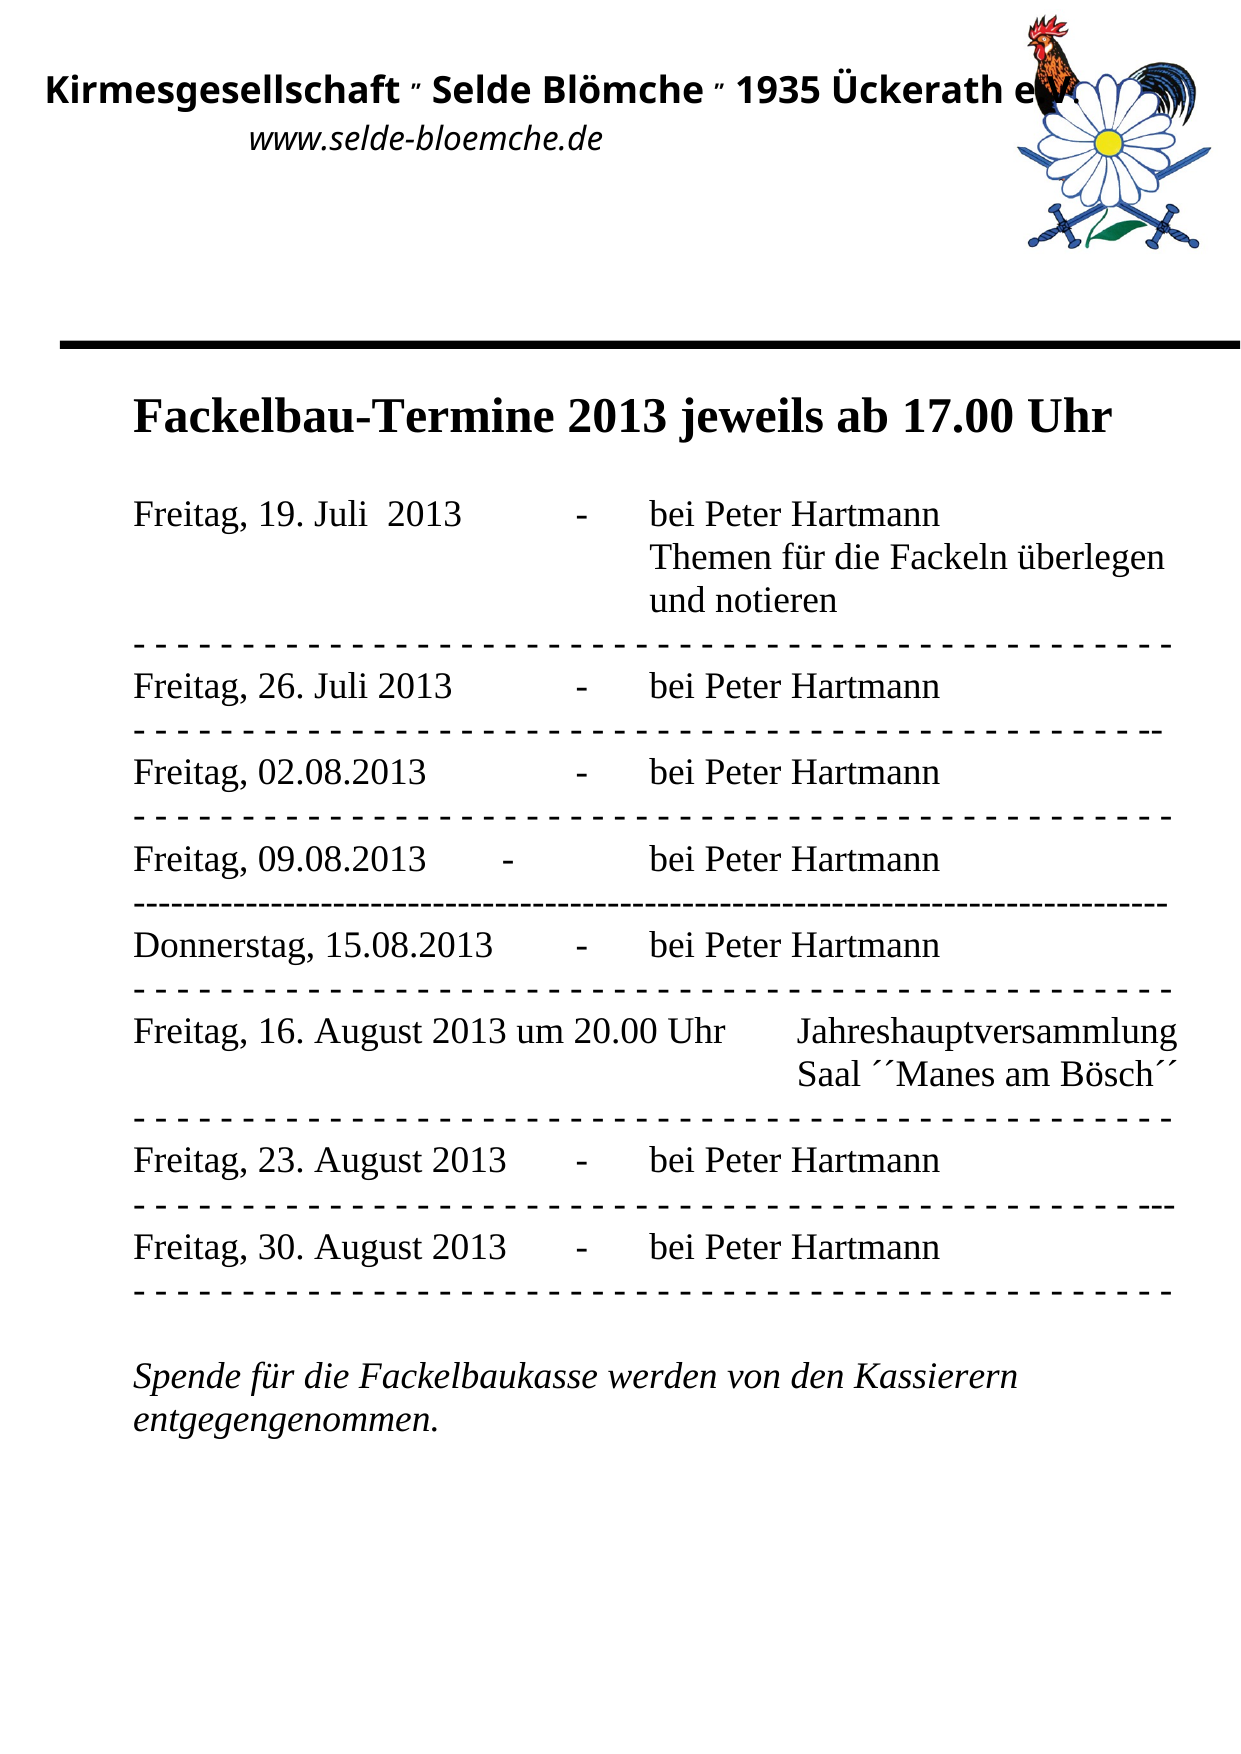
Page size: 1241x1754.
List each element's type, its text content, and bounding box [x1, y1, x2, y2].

picture [962, 9, 1234, 258]
subtitle Fackelbau-Termine 2013 jeweils ab 17.00 Uhr [59, 385, 1181, 443]
text - - - - - - - - - - - - - - - - - - - - - - - - - - - - - - - - - - - - - - - - - - - - - - - - [59, 793, 1181, 836]
text - - - - - - - - - - - - - - - - - - - - - - - - - - - - - - - - - - - - - - - - - - - - - - - - [59, 965, 1181, 1008]
text ----------------------------------------------------------------------------------- [59, 879, 1181, 922]
text Freitag, 02.08.2013 - bei Peter Hartmann [59, 750, 1181, 793]
text Freitag, 09.08.2013 - bei Peter Hartmann [59, 836, 1181, 879]
text Freitag, 26. Juli 2013 - bei Peter Hartmann - - - - - - - - - - - - - - - - - - - - - - - - - - - - - - - - - - - - - - - - - - - - - - -- [133, 663, 1181, 750]
text Freitag, 30. August 2013 - bei Peter Hartmann [59, 1224, 1181, 1267]
text - - - - - - - - - - - - - - - - - - - - - - - - - - - - - - - - - - - - - - - - - - - - - - - - [59, 620, 1181, 663]
text Freitag, 16. August 2013 um 20.00 Uhr Jahreshauptversammlung Saal ´´Manes am Bösch´´ [59, 1008, 1181, 1095]
text - - - - - - - - - - - - - - - - - - - - - - - - - - - - - - - - - - - - - - - - - - - - - - --- [59, 1181, 1181, 1224]
text - - - - - - - - - - - - - - - - - - - - - - - - - - - - - - - - - - - - - - - - - - - - - - - - [59, 1267, 1181, 1310]
text - - - - - - - - - - - - - - - - - - - - - - - - - - - - - - - - - - - - - - - - - - - - - - - - [59, 1095, 1181, 1138]
text Donnerstag, 15.08.2013 - bei Peter Hartmann [59, 922, 1181, 965]
text Freitag, 23. August 2013 - bei Peter Hartmann [59, 1138, 1181, 1181]
text Spende für die Fackelbaukasse werden von den Kassierern entgegengenommen. [133, 1353, 1181, 1440]
text Themen für die Fackeln überlegen und notieren [649, 534, 1181, 620]
text Freitag, 19. Juli 2013 - bei Peter Hartmann [59, 491, 1181, 534]
